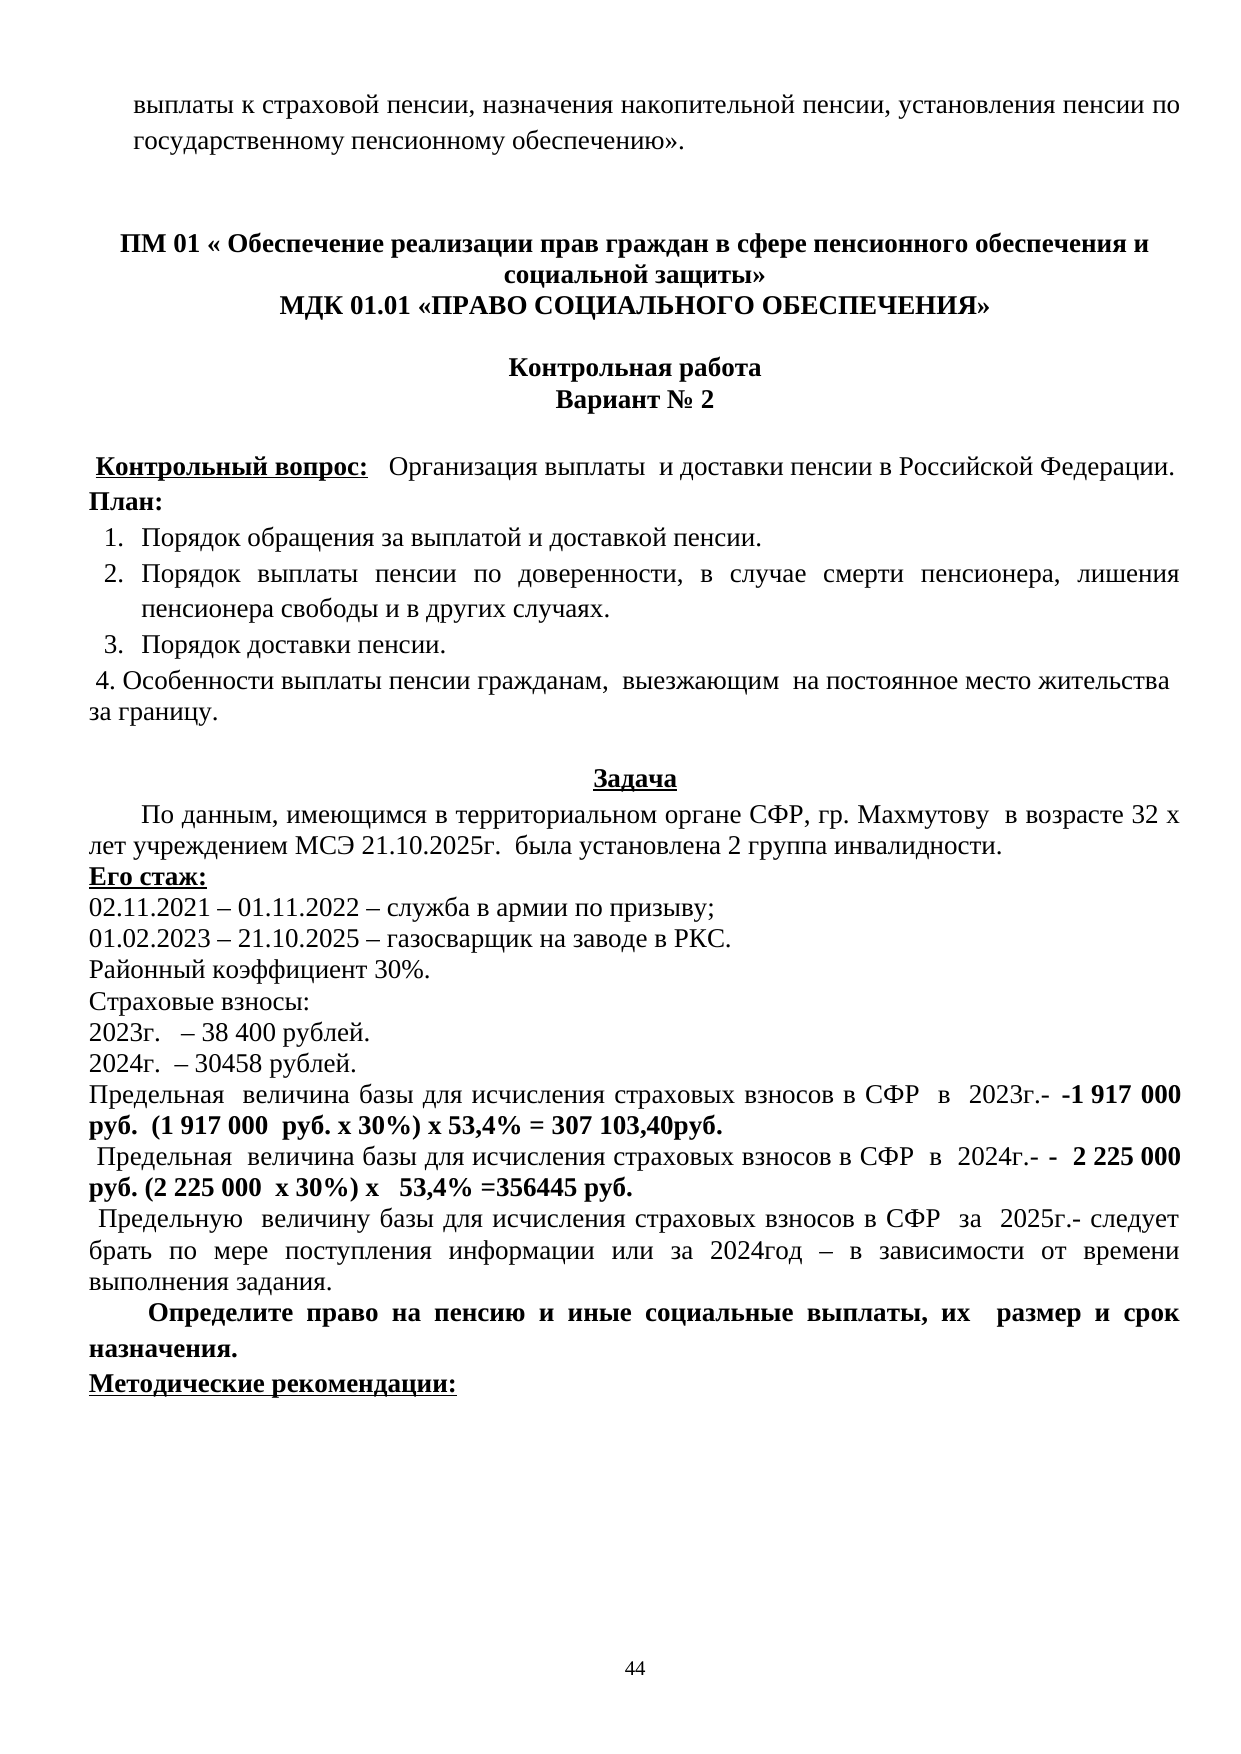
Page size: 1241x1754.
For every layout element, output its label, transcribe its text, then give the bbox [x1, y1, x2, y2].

text Задача [89, 762, 1181, 793]
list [89, 89, 1181, 156]
text Его стаж: [89, 860, 1181, 891]
text Вариант № 2 [89, 383, 1181, 414]
text 2023г. – 38 400 рублей. [89, 1016, 1181, 1047]
text По данным, имеющимся в территориальном органе СФР, гр. Махмутову в возрасте 32 х лет учреждением МСЭ 21.10.2025г. была установлена 2 группа инвалидности. [89, 798, 1181, 860]
text МДК 01.01 «ПРАВО СОЦИАЛЬНОГО ОБЕСПЕЧЕНИЯ» [89, 289, 1181, 320]
text Предельная величина базы для исчисления страховых взносов в СФР в 2023г.- -1 917 000 руб. (1 917 000 руб. х 30%) х 53,4% = 307 103,40руб. [89, 1078, 1181, 1140]
list Порядок выплаты пенсии по доверенности, в случае смерти пенсионера, лишения пенсионера свободы и в других случаях. [103, 557, 1181, 624]
text Районный коэффициент 30%. [89, 953, 1181, 984]
text Страховые взносы: [89, 984, 1181, 1016]
list Порядок доставки пенсии. [103, 628, 1181, 659]
text 4. Особенности выплаты пенсии гражданам, выезжающим на постоянное место жительства за границу. [89, 664, 1181, 726]
text Предельную величину базы для исчисления страховых взносов в СФР за 2025г.- следует брать по мере поступления информации или за 2024год – в зависимости от времени выполнения задания. [89, 1203, 1181, 1296]
list Порядок обращения за выплатой и доставкой пенсии. [103, 521, 1181, 552]
text Определите право на пенсию и иные социальные выплаты, их размер и срок назначения. [89, 1296, 1181, 1363]
text ПМ 01 « Обеспечение реализации прав граждан в сфере пенсионного обеспечения и социальной защиты» [89, 227, 1181, 289]
text Предельная величина базы для исчисления страховых взносов в СФР в 2024г.- - 2 225 000 руб. (2 225 000 х 30%) х 53,4% =356445 руб. [89, 1140, 1181, 1203]
text Методические рекомендации: [89, 1367, 1181, 1399]
text 01.02.2023 – 21.10.2025 – газосварщик на заводе в РКС. [89, 922, 1181, 953]
text 2024г. – 30458 рублей. [89, 1047, 1181, 1078]
text 02.11.2021 – 01.11.2022 – служба в армии по призыву; [89, 891, 1181, 922]
text Контрольная работа [89, 352, 1181, 383]
text Контрольный вопрос: Организация выплаты и доставки пенсии в Российской Федерации. [89, 449, 1181, 481]
text План: [89, 485, 1181, 516]
